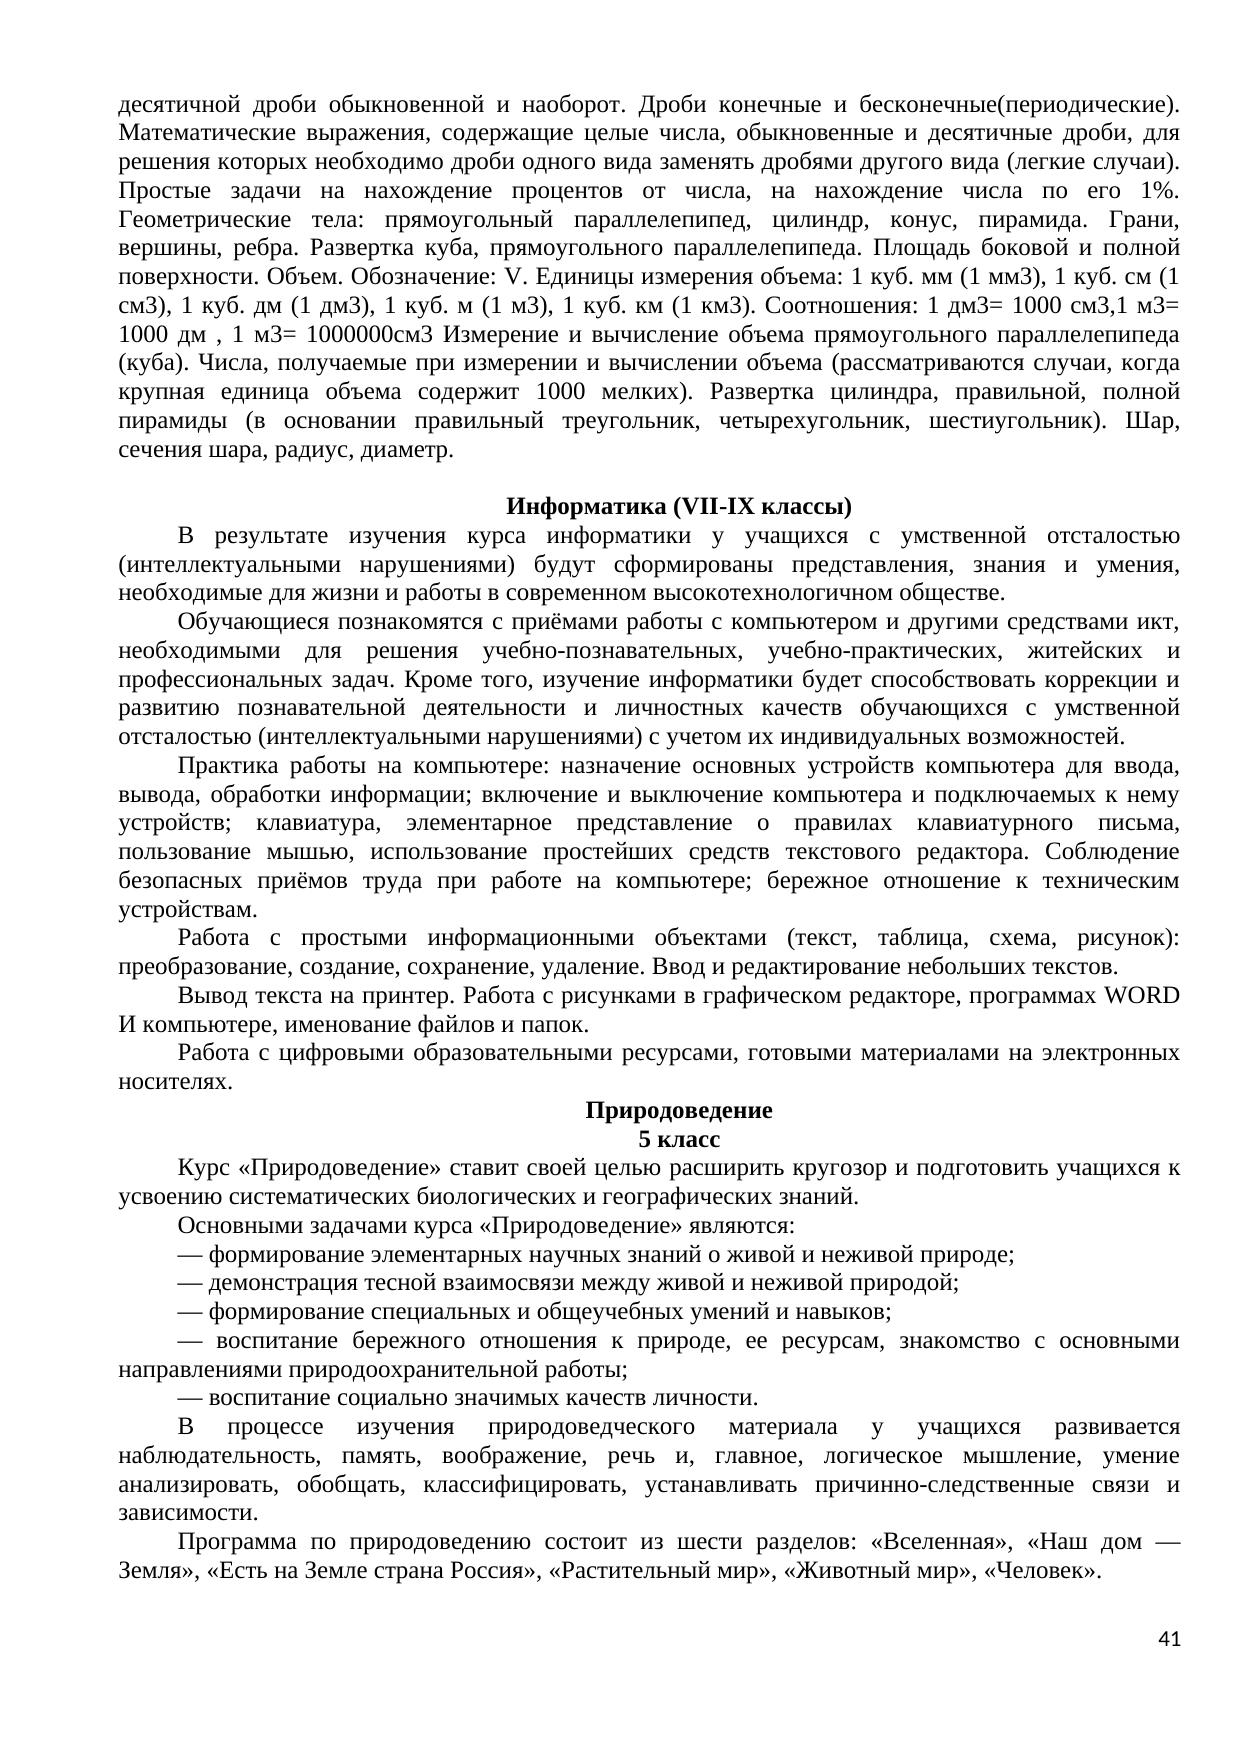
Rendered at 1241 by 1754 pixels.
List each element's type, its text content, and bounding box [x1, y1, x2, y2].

text Основными задачами курса «Природоведение» являются: [118, 1210, 1181, 1239]
text В результате изучения курса информатики у учащихся с умственной отсталостью (интеллектуальными нарушениями) будут сформированы представления, знания и умения, необходимые для жизни и работы в современном высокотехнологичном обществе. [118, 520, 1181, 606]
text Программа по природоведению состоит из шести разделов: «Вселенная», «Наш дом — Земля», «Есть на Земле страна Россия», «Растительный мир», «Животный мир», «Человек». [118, 1526, 1181, 1584]
text Информатика (VII-IX классы) [118, 491, 1181, 520]
text Вывод текста на принтер. Работа с рисунками в графическом редакторе, программах WORD И компьютере, именование файлов и папок. [118, 980, 1181, 1037]
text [118, 89, 1181, 462]
text Работа с цифровыми образовательными ресурсами, готовыми материалами на электронных носителях. [118, 1037, 1181, 1095]
text 5 класс [118, 1124, 1181, 1152]
text ― формирование элементарных научных знаний о живой и неживой природе; [118, 1239, 1181, 1267]
text Практика работы на компьютере: назначение основных устройств компьютера для ввода, вывода, обработки информации; включение и выключение компьютера и подключаемых к нему устройств; клавиатура, элементарное представление о правилах клавиатурного письма, пользование мышью, использование простейших средств текстового редактора. Соблюдение безопасных приёмов труда при работе на компьютере; бережное отношение к техническим устройствам. [118, 750, 1181, 922]
text В процессе изучения природоведческого материала у учащихся развивается наблюдательность, память, воображение, речь и, главное, логическое мышление, умение анализировать, обобщать, классифицировать, устанавливать причинно-следственные связи и зависимости. [118, 1411, 1181, 1526]
text ― воспитание бережного отношения к природе, ее ресурсам, знакомство с основными направлениями природоохранительной работы; [118, 1325, 1181, 1382]
text ― воспитание социально значимых качеств личности. [118, 1382, 1181, 1411]
text Работа с простыми информационными объектами (текст, таблица, схема, рисунок): преобразование, создание, сохранение, удаление. Ввод и редактирование небольших текстов. [118, 922, 1181, 980]
text Природоведение [118, 1095, 1181, 1124]
text ― формирование специальных и общеучебных умений и навыков; [118, 1296, 1181, 1325]
text Курс «Природоведение» ставит своей целью расширить кругозор и подготовить учащихся к усвоению систематических биологических и географических знаний. [118, 1152, 1181, 1210]
text Обучающиеся познакомятся с приёмами работы с компьютером и другими средствами икт, необходимыми для решения учебно-познавательных, учебно-практических, житейских и профессиональных задач. Кроме того, изучение информатики будет способствовать коррекции и развитию познавательной деятельности и личностных качеств обучающихся с умственной отсталостью (интеллектуальными нарушениями) с учетом их индивидуальных возможностей. [118, 606, 1181, 750]
text ― демонстрация тесной взаимосвязи между живой и неживой природой; [118, 1267, 1181, 1296]
